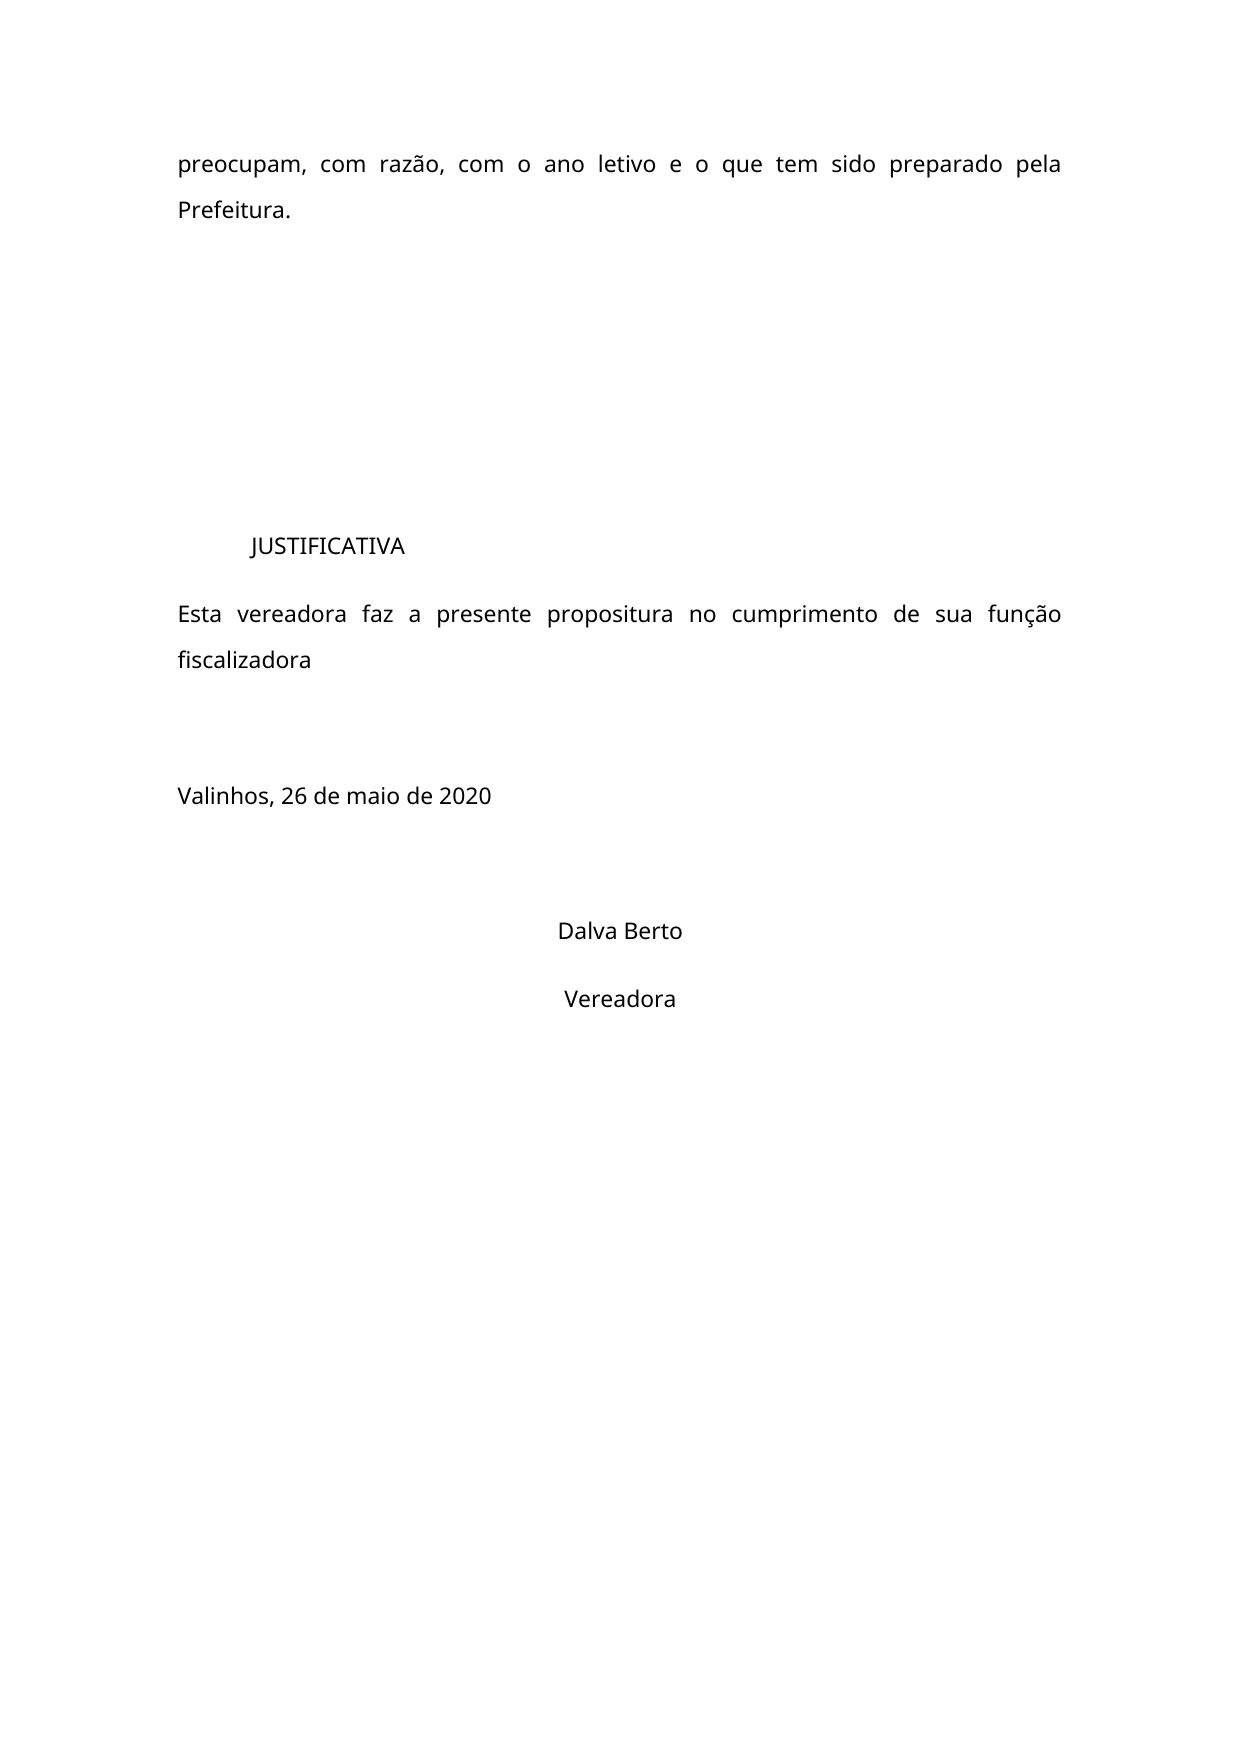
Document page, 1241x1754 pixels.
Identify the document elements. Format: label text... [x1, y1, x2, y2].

text Valinhos, 26 de maio de 2020 [177, 780, 1063, 811]
text Dalva Berto [177, 915, 1063, 946]
text Esta vereadora faz a presente propositura no cumprimento de sua função fiscalizadora [177, 597, 1063, 676]
text Vereadora [177, 983, 1063, 1014]
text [177, 148, 1063, 226]
text JUSTIFICATIVA [177, 530, 1063, 561]
